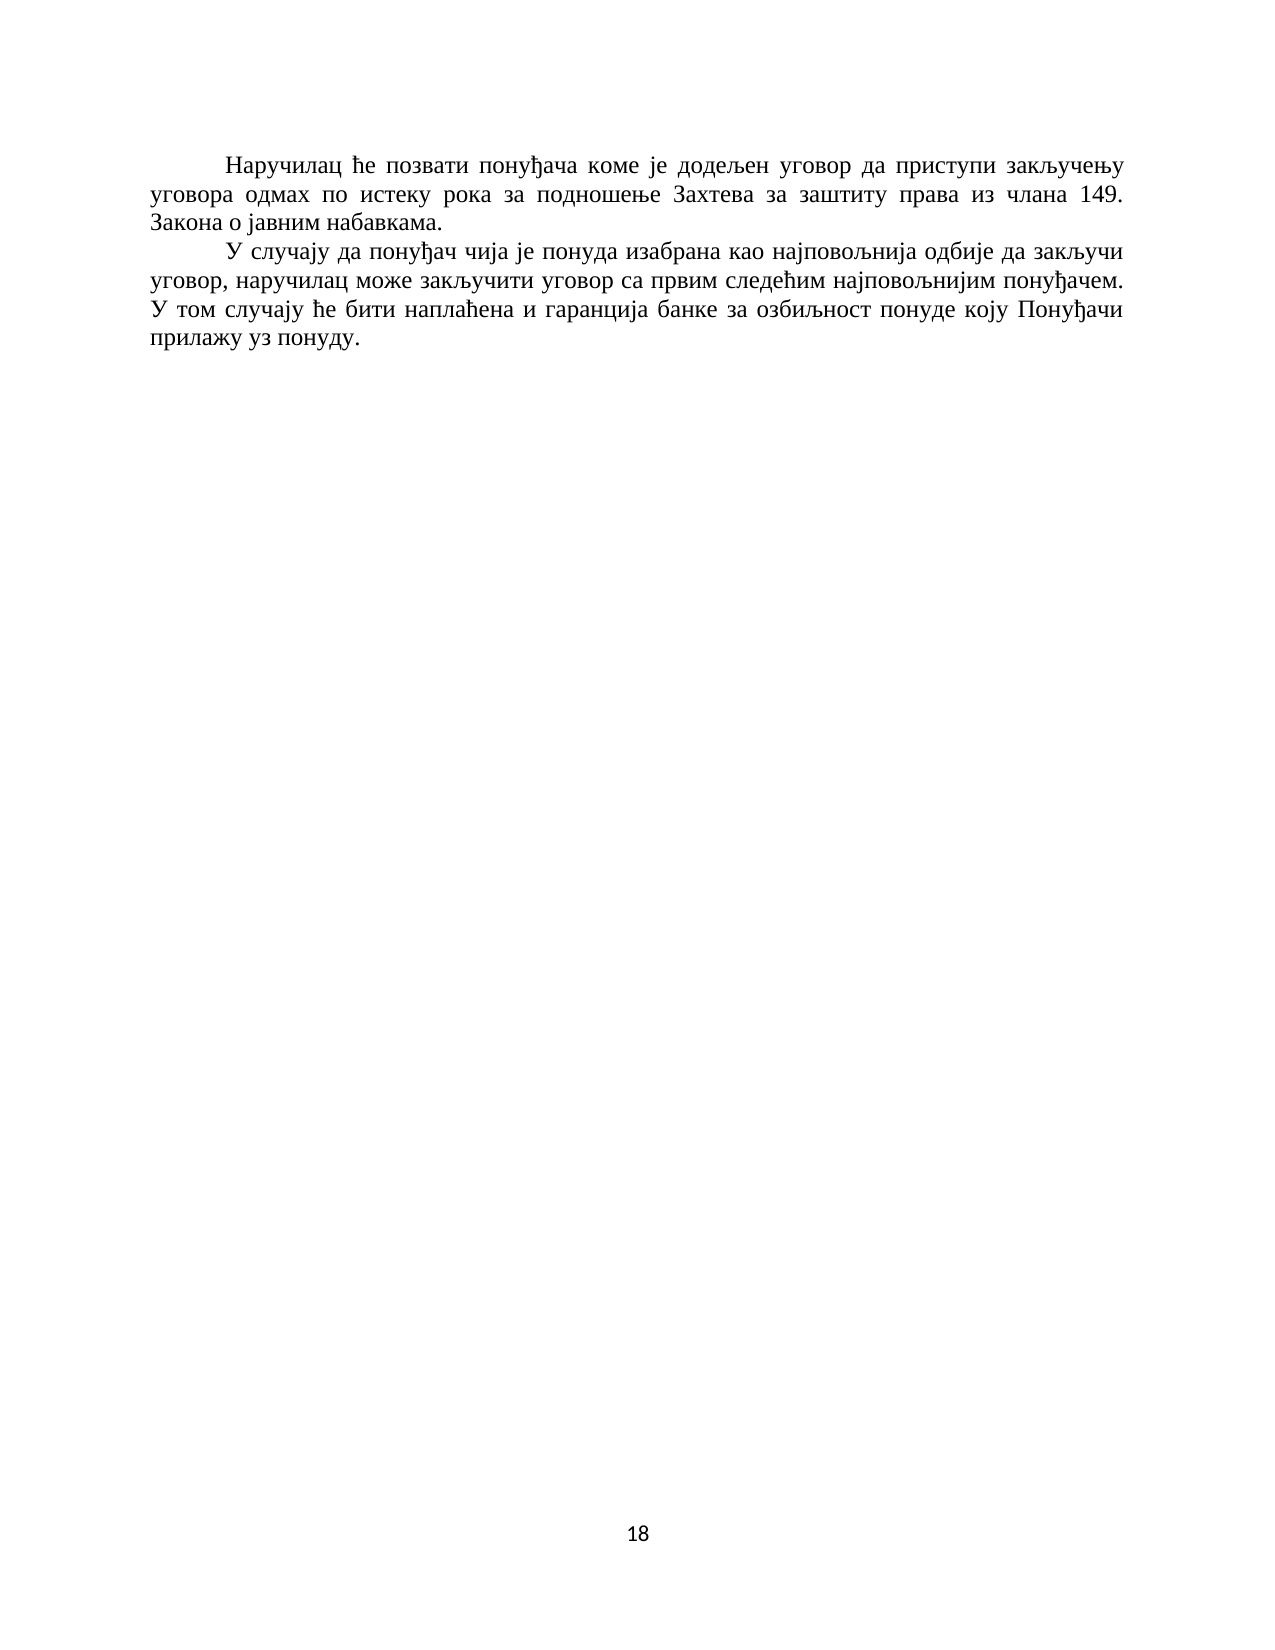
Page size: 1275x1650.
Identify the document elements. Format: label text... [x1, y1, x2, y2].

text У случају да понуђач чија је понуда изабрана као најповољнија одбије да закључи уговор, наручилац може закључити уговор са првим следећим најповољнијим понуђачем. У том случају ће бити наплаћена и гаранција банке за озбиљност понуде коју Понуђачи прилажу уз понуду. [150, 236, 1125, 351]
text Наручилац ће позвати понуђача коме је додељен уговор да приступи закључењу уговора одмах по истеку рока за подношење Захтева за заштиту права из члана 149. Закона о јавним набавкама. [150, 150, 1125, 236]
